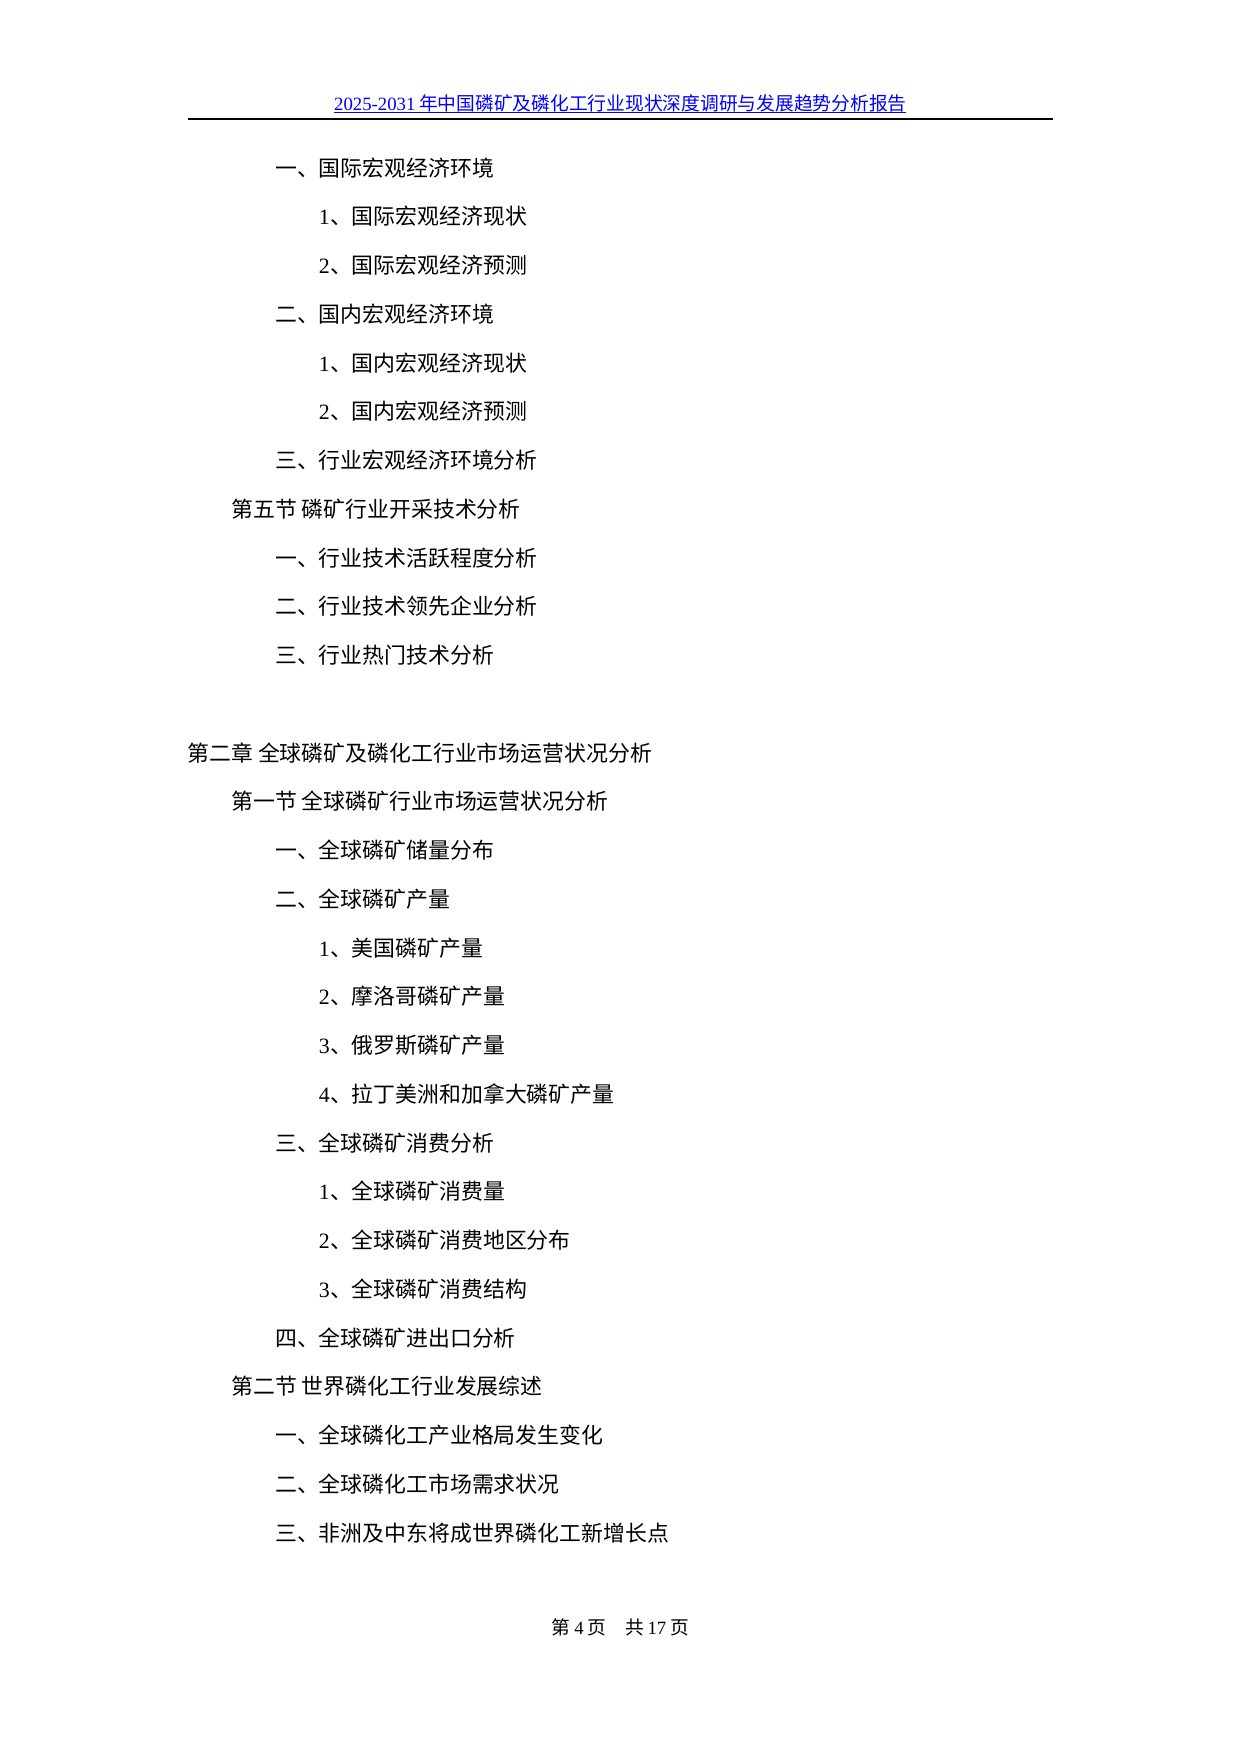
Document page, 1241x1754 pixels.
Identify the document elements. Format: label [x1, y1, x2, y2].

text [187, 150, 1053, 1548]
